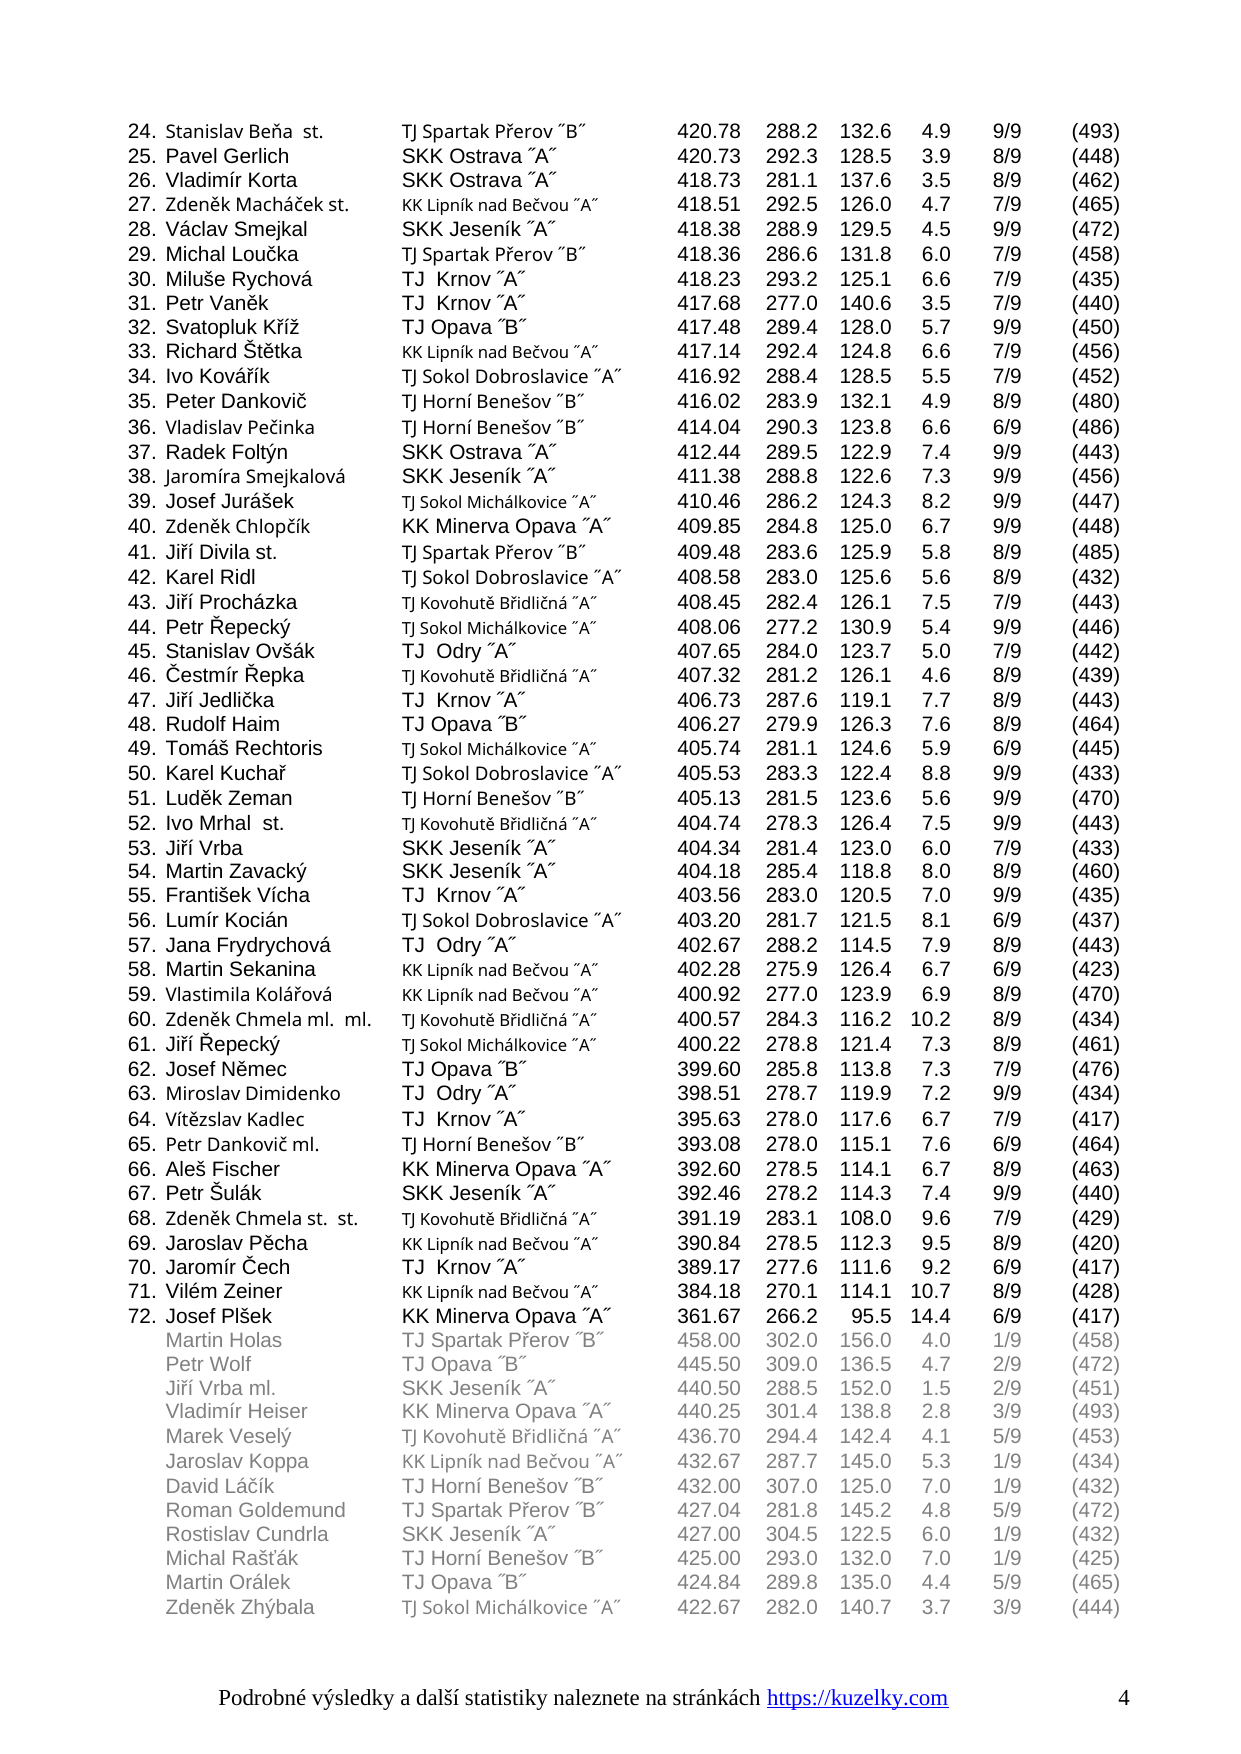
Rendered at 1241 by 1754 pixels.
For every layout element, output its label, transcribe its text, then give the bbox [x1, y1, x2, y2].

text Martin Orálek TJ Opava ˝B˝ 424.84 289.8 135.0 4.4 5/9 (465) [106, 1570, 1134, 1594]
text 35. Peter Dankovič TJ Horní Benešov ˝B˝ 416.02 283.9 132.1 4.9 8/9 (480) [106, 388, 1134, 414]
text 47. Jiří Jedlička TJ Krnov ˝A˝ 406.73 287.6 119.1 7.7 8/9 (443) [106, 687, 1134, 711]
text Martin Holas TJ Spartak Přerov ˝B˝ 458.00 302.0 156.0 4.0 1/9 (458) [106, 1327, 1134, 1351]
text 71. Vilém Zeiner KK Lipník nad Bečvou ˝A˝ 384.18 270.1 114.1 10.7 8/9 (428) [106, 1279, 1134, 1303]
text Jaroslav Koppa KK Lipník nad Bečvou ˝A˝ 432.67 287.7 145.0 5.3 1/9 (434) [106, 1449, 1134, 1474]
text 54. Martin Zavacký SKK Jeseník ˝A˝ 404.18 285.4 118.8 8.0 8/9 (460) [106, 859, 1134, 883]
text 52. Ivo Mrhal st. TJ Kovohutě Břidličná ˝A˝ 404.74 278.3 126.4 7.5 9/9 (443) [106, 811, 1134, 835]
text 39. Josef Jurášek TJ Sokol Michálkovice ˝A˝ 410.46 286.2 124.3 8.2 9/9 (447) [106, 489, 1134, 513]
text 56. Lumír Kocián TJ Sokol Dobroslavice ˝A˝ 403.20 281.7 121.5 8.1 6/9 (437) [106, 907, 1134, 933]
text 58. Martin Sekanina KK Lipník nad Bečvou ˝A˝ 402.28 275.9 126.4 6.7 6/9 (423) [106, 957, 1134, 981]
text 59. Vlastimila Kolářová KK Lipník nad Bečvou ˝A˝ 400.92 277.0 123.9 6.9 8/9 (470) [106, 981, 1134, 1007]
text 69. Jaroslav Pěcha KK Lipník nad Bečvou ˝A˝ 390.84 278.5 112.3 9.5 8/9 (420) [106, 1231, 1134, 1255]
text 65. Petr Dankovič ml. TJ Horní Benešov ˝B˝ 393.08 278.0 115.1 7.6 6/9 (464) [106, 1132, 1134, 1157]
text 55. František Vícha TJ Krnov ˝A˝ 403.56 283.0 120.5 7.0 9/9 (435) [106, 883, 1134, 907]
text David Láčík TJ Horní Benešov ˝B˝ 432.00 307.0 125.0 7.0 1/9 (432) [106, 1474, 1134, 1498]
text 40. Zdeněk Chlopčík KK Minerva Opava ˝A˝ 409.85 284.8 125.0 6.7 9/9 (448) [106, 513, 1134, 539]
text 66. Aleš Fischer KK Minerva Opava ˝A˝ 392.60 278.5 114.1 6.7 8/9 (463) [106, 1157, 1134, 1181]
text 36. Vladislav Pečinka TJ Horní Benešov ˝B˝ 414.04 290.3 123.8 6.6 6/9 (486) [106, 414, 1134, 439]
text 51. Luděk Zeman TJ Horní Benešov ˝B˝ 405.13 281.5 123.6 5.6 9/9 (470) [106, 785, 1134, 811]
text 42. Karel Ridl TJ Sokol Dobroslavice ˝A˝ 408.58 283.0 125.6 5.6 8/9 (432) [106, 564, 1134, 590]
text 26. Vladimír Korta SKK Ostrava ˝A˝ 418.73 281.1 137.6 3.5 8/9 (462) [106, 168, 1134, 192]
text 30. Miluše Rychová TJ Krnov ˝A˝ 418.23 293.2 125.1 6.6 7/9 (435) [106, 267, 1134, 291]
text 32. Svatopluk Kříž TJ Opava ˝B˝ 417.48 289.4 128.0 5.7 9/9 (450) [106, 314, 1134, 338]
text 70. Jaromír Čech TJ Krnov ˝A˝ 389.17 277.6 111.6 9.2 6/9 (417) [106, 1255, 1134, 1279]
text 33. Richard Štětka KK Lipník nad Bečvou ˝A˝ 417.14 292.4 124.8 6.6 7/9 (456) [106, 338, 1134, 363]
text 43. Jiří Procházka TJ Kovohutě Břidličná ˝A˝ 408.45 282.4 126.1 7.5 7/9 (443) [106, 590, 1134, 614]
text 49. Tomáš Rechtoris TJ Sokol Michálkovice ˝A˝ 405.74 281.1 124.6 5.9 6/9 (445) [106, 735, 1134, 760]
text 44. Petr Řepecký TJ Sokol Michálkovice ˝A˝ 408.06 277.2 130.9 5.4 9/9 (446) [106, 614, 1134, 639]
text 27. Zdeněk Macháček st. KK Lipník nad Bečvou ˝A˝ 418.51 292.5 126.0 4.7 7/9 (465) [106, 192, 1134, 217]
text 50. Karel Kuchař TJ Sokol Dobroslavice ˝A˝ 405.53 283.3 122.4 8.8 9/9 (433) [106, 760, 1134, 785]
text 31. Petr Vaněk TJ Krnov ˝A˝ 417.68 277.0 140.6 3.5 7/9 (440) [106, 291, 1134, 314]
text 61. Jiří Řepecký TJ Sokol Michálkovice ˝A˝ 400.22 278.8 121.4 7.3 8/9 (461) [106, 1032, 1134, 1057]
text Marek Veselý TJ Kovohutě Břidličná ˝A˝ 436.70 294.4 142.4 4.1 5/9 (453) [106, 1423, 1134, 1449]
text 68. Zdeněk Chmela st. st. TJ Kovohutě Břidličná ˝A˝ 391.19 283.1 108.0 9.6 7/9 (429) [106, 1205, 1134, 1231]
text 48. Rudolf Haim TJ Opava ˝B˝ 406.27 279.9 126.3 7.6 8/9 (464) [106, 711, 1134, 735]
text 64. Vítězslav Kadlec TJ Krnov ˝A˝ 395.63 278.0 117.6 6.7 7/9 (417) [106, 1106, 1134, 1132]
text 53. Jiří Vrba SKK Jeseník ˝A˝ 404.34 281.4 123.0 6.0 7/9 (433) [106, 835, 1134, 859]
text Michal Rašťák TJ Horní Benešov ˝B˝ 425.00 293.0 132.0 7.0 1/9 (425) [106, 1546, 1134, 1570]
text Roman Goldemund TJ Spartak Přerov ˝B˝ 427.04 281.8 145.2 4.8 5/9 (472) [106, 1498, 1134, 1522]
text 63. Miroslav Dimidenko TJ Odry ˝A˝ 398.51 278.7 119.9 7.2 9/9 (434) [106, 1081, 1134, 1106]
text 24. Stanislav Beňa st. TJ Spartak Přerov ˝B˝ 420.78 288.2 132.6 4.9 9/9 (493) [106, 118, 1134, 144]
text 45. Stanislav Ovšák TJ Odry ˝A˝ 407.65 284.0 123.7 5.0 7/9 (442) [106, 639, 1134, 663]
text 34. Ivo Kovářík TJ Sokol Dobroslavice ˝A˝ 416.92 288.4 128.5 5.5 7/9 (452) [106, 363, 1134, 388]
text 38. Jaromíra Smejkalová SKK Jeseník ˝A˝ 411.38 288.8 122.6 7.3 9/9 (456) [106, 463, 1134, 489]
text 67. Petr Šulák SKK Jeseník ˝A˝ 392.46 278.2 114.3 7.4 9/9 (440) [106, 1181, 1134, 1205]
text 41. Jiří Divila st. TJ Spartak Přerov ˝B˝ 409.48 283.6 125.9 5.8 8/9 (485) [106, 539, 1134, 564]
text 60. Zdeněk Chmela ml. ml. TJ Kovohutě Břidličná ˝A˝ 400.57 284.3 116.2 10.2 8/9 (434) [106, 1007, 1134, 1032]
text 28. Václav Smejkal SKK Jeseník ˝A˝ 418.38 288.9 129.5 4.5 9/9 (472) [106, 217, 1134, 241]
text 25. Pavel Gerlich SKK Ostrava ˝A˝ 420.73 292.3 128.5 3.9 8/9 (448) [106, 144, 1134, 168]
text 72. Josef Plšek KK Minerva Opava ˝A˝ 361.67 266.2 95.5 14.4 6/9 (417) [106, 1303, 1134, 1327]
text 46. Čestmír Řepka TJ Kovohutě Břidličná ˝A˝ 407.32 281.2 126.1 4.6 8/9 (439) [106, 663, 1134, 687]
text Zdeněk Zhýbala TJ Sokol Michálkovice ˝A˝ 422.67 282.0 140.7 3.7 3/9 (444) [106, 1594, 1134, 1620]
text 57. Jana Frydrychová TJ Odry ˝A˝ 402.67 288.2 114.5 7.9 8/9 (443) [106, 933, 1134, 957]
text 29. Michal Loučka TJ Spartak Přerov ˝B˝ 418.36 286.6 131.8 6.0 7/9 (458) [106, 241, 1134, 267]
text 62. Josef Němec TJ Opava ˝B˝ 399.60 285.8 113.8 7.3 7/9 (476) [106, 1057, 1134, 1081]
text Rostislav Cundrla SKK Jeseník ˝A˝ 427.00 304.5 122.5 6.0 1/9 (432) [106, 1522, 1134, 1546]
text Petr Wolf TJ Opava ˝B˝ 445.50 309.0 136.5 4.7 2/9 (472) [106, 1351, 1134, 1375]
text Jiří Vrba ml. SKK Jeseník ˝A˝ 440.50 288.5 152.0 1.5 2/9 (451) [106, 1375, 1134, 1399]
text Vladimír Heiser KK Minerva Opava ˝A˝ 440.25 301.4 138.8 2.8 3/9 (493) [106, 1399, 1134, 1423]
text 37. Radek Foltýn SKK Ostrava ˝A˝ 412.44 289.5 122.9 7.4 9/9 (443) [106, 439, 1134, 463]
